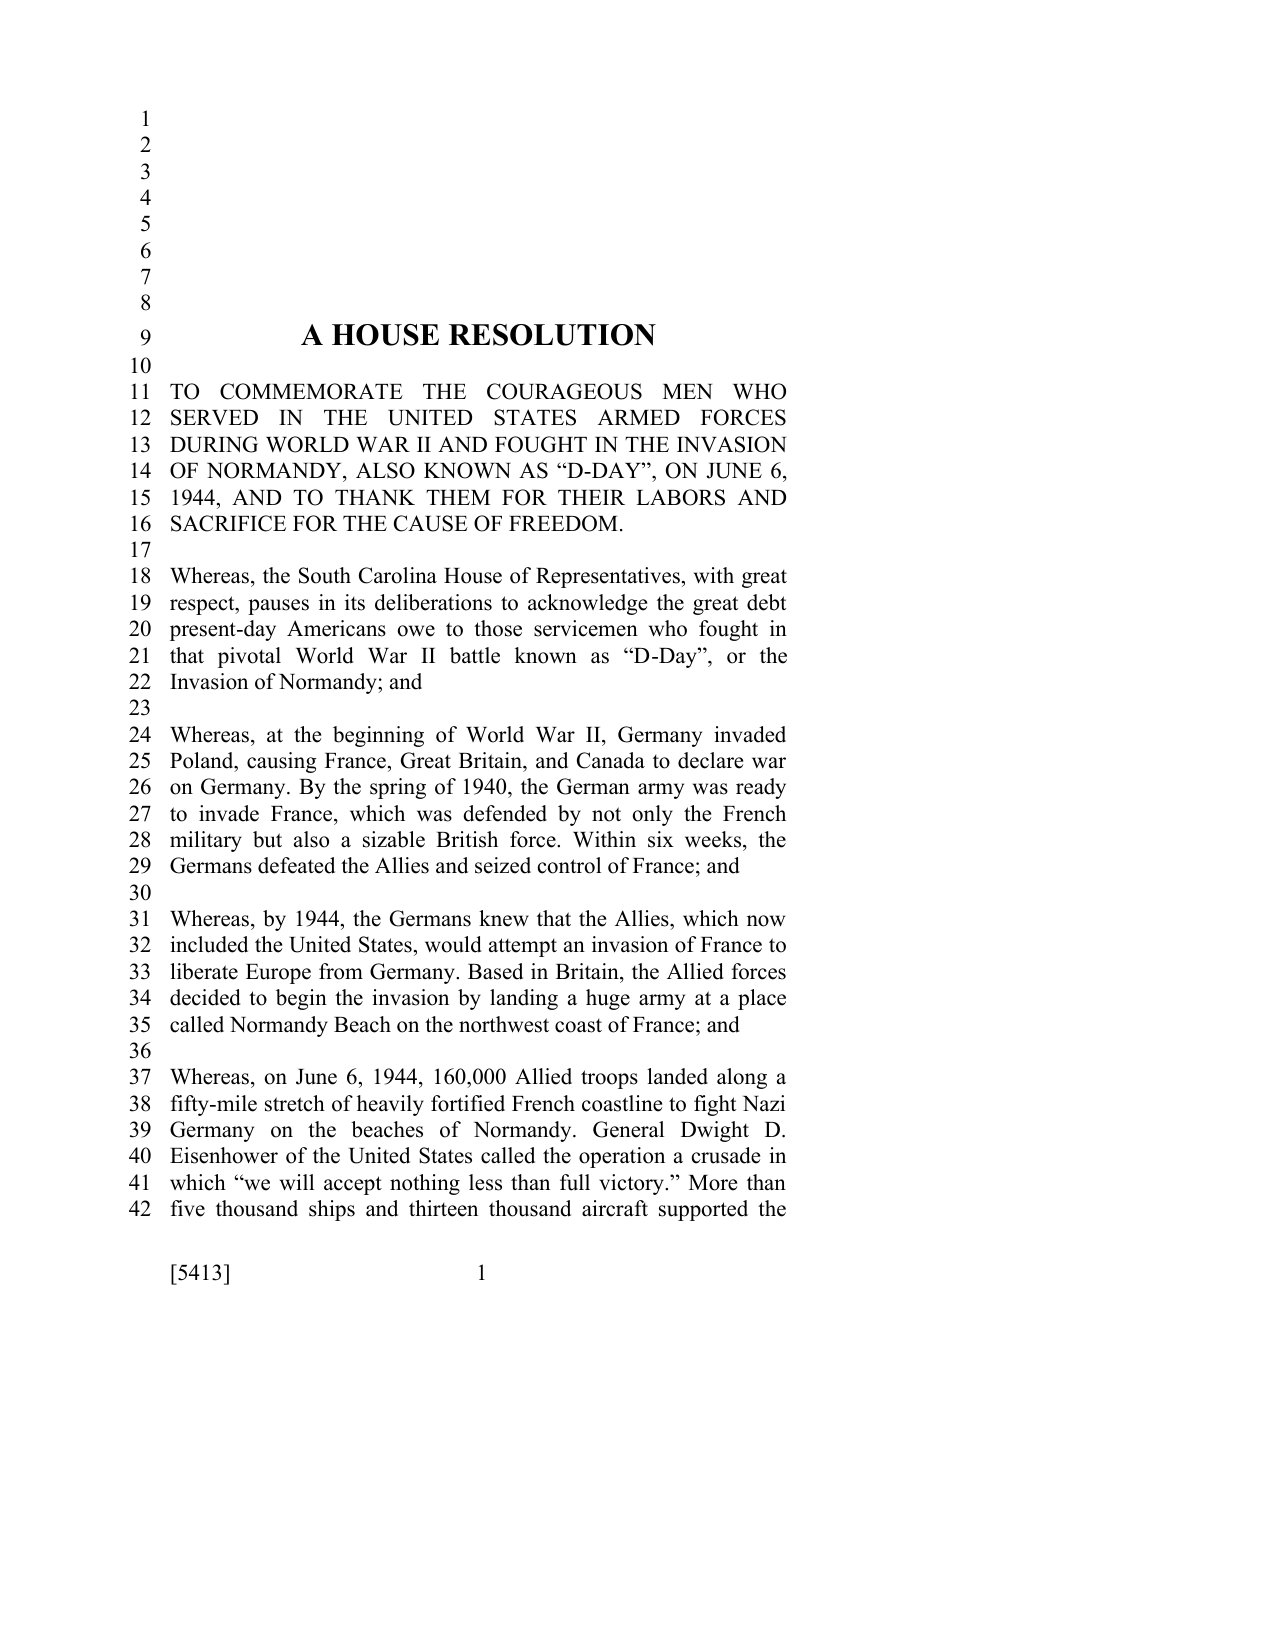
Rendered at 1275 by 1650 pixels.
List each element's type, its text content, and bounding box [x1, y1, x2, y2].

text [169, 1063, 787, 1221]
text Whereas, the South Carolina House of Representatives, with great respect, pauses in its deliberations to acknowledge the great debt present-day Americans owe to those servicemen who fought in that pivotal World War II battle known as “D-Day”, or the Invasion of Normandy; and [169, 563, 787, 694]
text TO COMMEMORATE THE COURAGEOUS MEN WHO SERVED IN THE UNITED STATES ARMED FORCES DURING WORLD WAR II AND FOUGHT IN THE INVASION OF NORMANDY, ALSO KNOWN AS “D-DAY”, ON JUNE 6, 1944, AND TO THANK THEM FOR THEIR LABORS AND SACRIFICE FOR THE CAUSE OF FREEDOM. [169, 378, 787, 536]
text Whereas, at the beginning of World War II, Germany invaded Poland, causing France, Great Britain, and Canada to declare war on Germany. By the spring of 1940, the German army was ready to invade France, which was defended by not only the French military but also a sizable British force. Within six weeks, the Germans defeated the Allies and seized control of France; and [169, 721, 787, 879]
text A HOUSE RESOLUTION [169, 316, 787, 352]
text Whereas, by 1944, the Germans knew that the Allies, which now included the United States, would attempt an invasion of France to liberate Europe from Germany. Based in Britain, the Allied forces decided to begin the invasion by landing a huge army at a place called Normandy Beach on the northwest coast of France; and [169, 905, 787, 1037]
